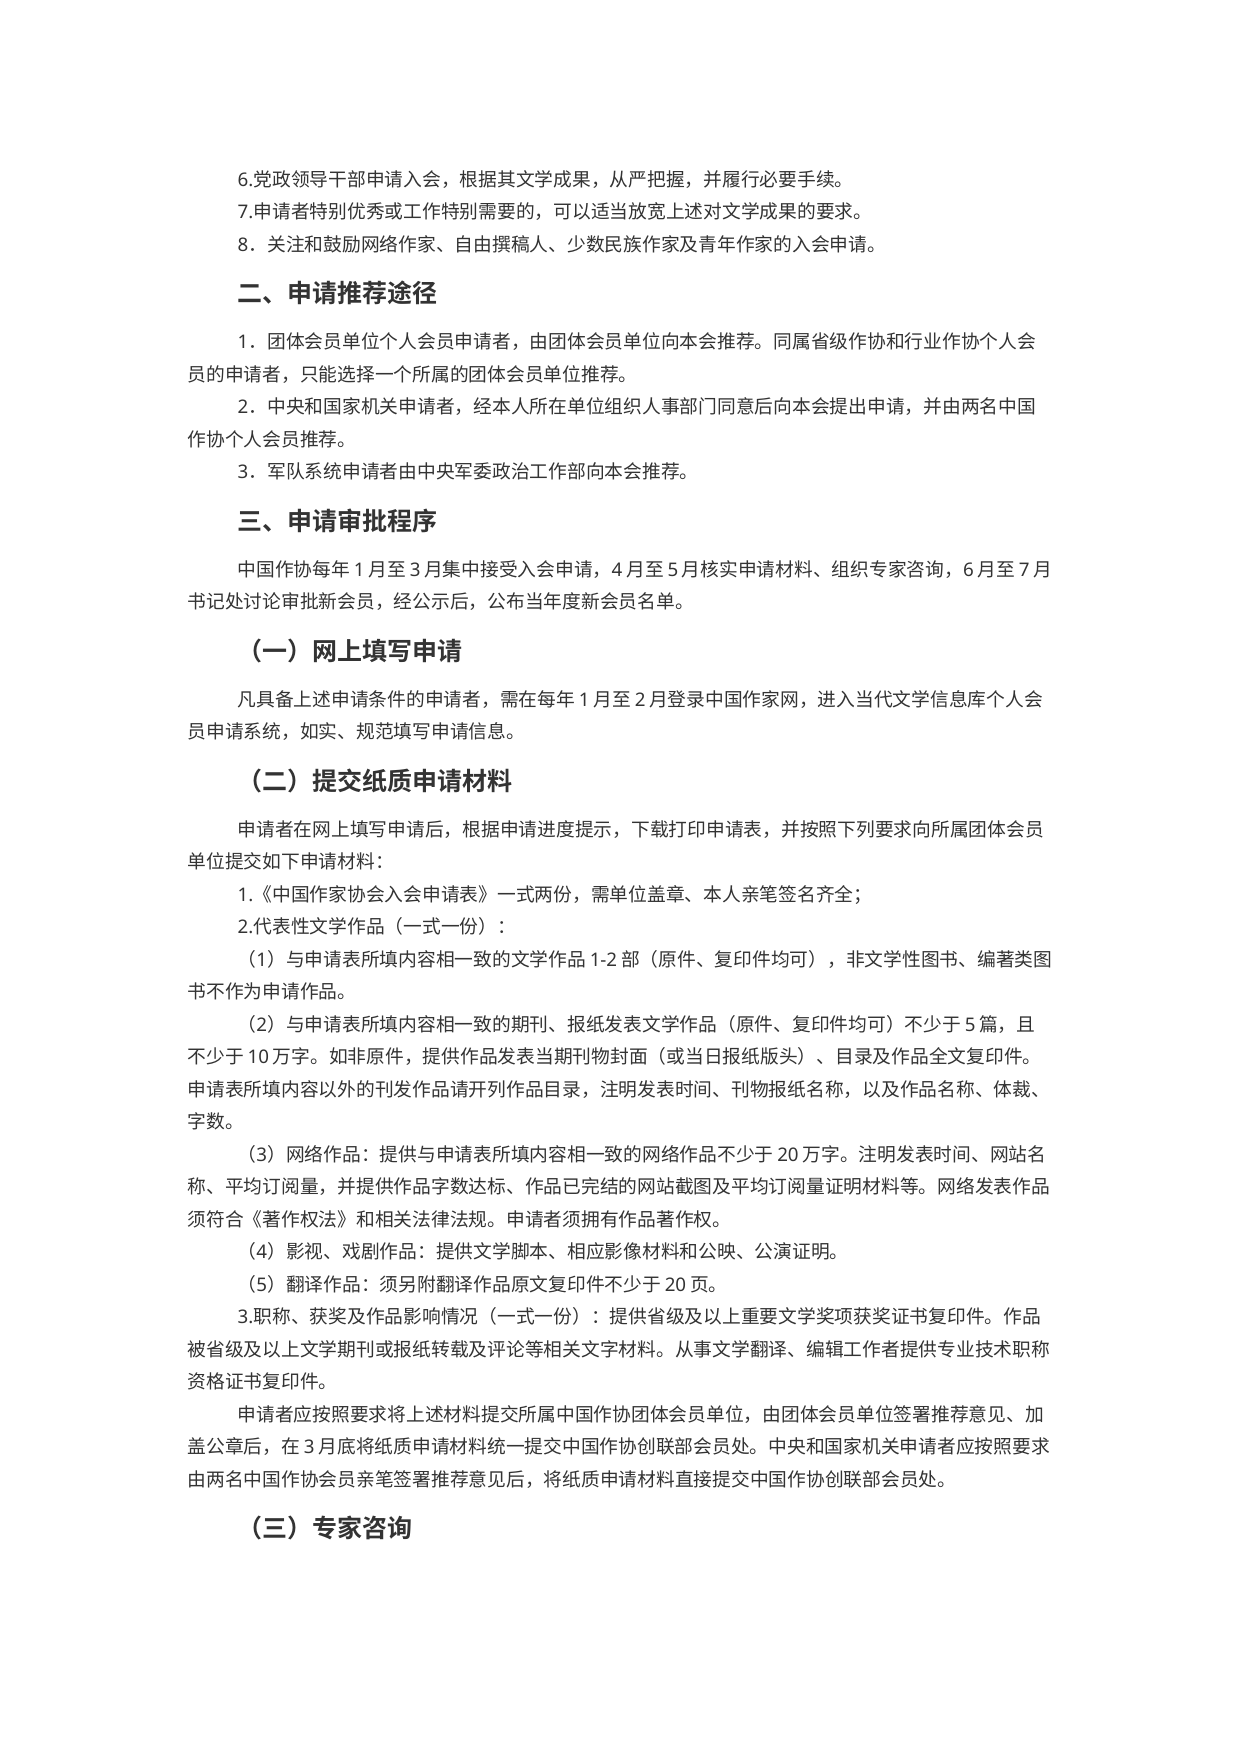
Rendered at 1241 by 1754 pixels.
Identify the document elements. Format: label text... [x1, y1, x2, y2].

text 三、申请审批程序 [187, 487, 1053, 552]
text 7.申请者特别优秀或工作特别需要的，可以适当放宽上述对文学成果的要求。 [187, 194, 1053, 227]
text 6.党政领导干部申请入会，根据其文学成果，从严把握，并履行必要手续。 [187, 162, 1053, 194]
text （二）提交纸质申请材料 [187, 747, 1053, 812]
text 1.《中国作家协会入会申请表》一式两份，需单位盖章、本人亲笔签名齐全； [187, 877, 1053, 909]
text 3．军队系统申请者由中央军委政治工作部向本会推荐。 [187, 454, 1053, 487]
text 2．中央和国家机关申请者，经本人所在单位组织人事部门同意后向本会提出申请，并由两名中国作协个人会员推荐。 [187, 389, 1053, 454]
text （2）与申请表所填内容相一致的期刊、报纸发表文学作品（原件、复印件均可）不少于5篇，且不少于10万字。如非原件，提供作品发表当期刊物封面（或当日报纸版头）、目录及作品全文复印件。申请表所填内容以外的刊发作品请开列作品目录，注明发表时间、刊物报纸名称，以及作品名称、体裁、字数。 [187, 1007, 1053, 1137]
text 3.职称、获奖及作品影响情况（一式一份）：提供省级及以上重要文学奖项获奖证书复印件。作品被省级及以上文学期刊或报纸转载及评论等相关文字材料。从事文学翻译、编辑工作者提供专业技术职称资格证书复印件。 [187, 1299, 1053, 1397]
text 中国作协每年1月至3月集中接受入会申请，4月至5月核实申请材料、组织专家咨询，6月至7月书记处讨论审批新会员，经公示后，公布当年度新会员名单。 [187, 552, 1053, 617]
text 申请者在网上填写申请后，根据申请进度提示，下载打印申请表，并按照下列要求向所属团体会员单位提交如下申请材料： [187, 812, 1053, 877]
text 二、申请推荐途径 [187, 259, 1053, 324]
text 申请者应按照要求将上述材料提交所属中国作协团体会员单位，由团体会员单位签署推荐意见、加盖公章后，在3月底将纸质申请材料统一提交中国作协创联部会员处。中央和国家机关申请者应按照要求由两名中国作协会员亲笔签署推荐意见后，将纸质申请材料直接提交中国作协创联部会员处。 [187, 1397, 1053, 1494]
text 2.代表性文学作品（一式一份）： [187, 909, 1053, 942]
text （3）网络作品：提供与申请表所填内容相一致的网络作品不少于20万字。注明发表时间、网站名称、平均订阅量，并提供作品字数达标、作品已完结的网站截图及平均订阅量证明材料等。网络发表作品须符合《著作权法》和相关法律法规。申请者须拥有作品著作权。 [187, 1137, 1053, 1234]
text （1）与申请表所填内容相一致的文学作品1-2部（原件、复印件均可），非文学性图书、编著类图书不作为申请作品。 [187, 942, 1053, 1007]
text （5）翻译作品：须另附翻译作品原文复印件不少于20页。 [187, 1267, 1053, 1299]
text （一）网上填写申请 [187, 617, 1053, 682]
text （三）专家咨询 [187, 1494, 1053, 1559]
text 凡具备上述申请条件的申请者，需在每年1月至2月登录中国作家网，进入当代文学信息库个人会员申请系统，如实、规范填写申请信息。 [187, 682, 1053, 747]
text 1．团体会员单位个人会员申请者，由团体会员单位向本会推荐。同属省级作协和行业作协个人会员的申请者，只能选择一个所属的团体会员单位推荐。 [187, 324, 1053, 389]
text （4）影视、戏剧作品：提供文学脚本、相应影像材料和公映、公演证明。 [187, 1234, 1053, 1267]
text 8．关注和鼓励网络作家、自由撰稿人、少数民族作家及青年作家的入会申请。 [187, 227, 1053, 259]
